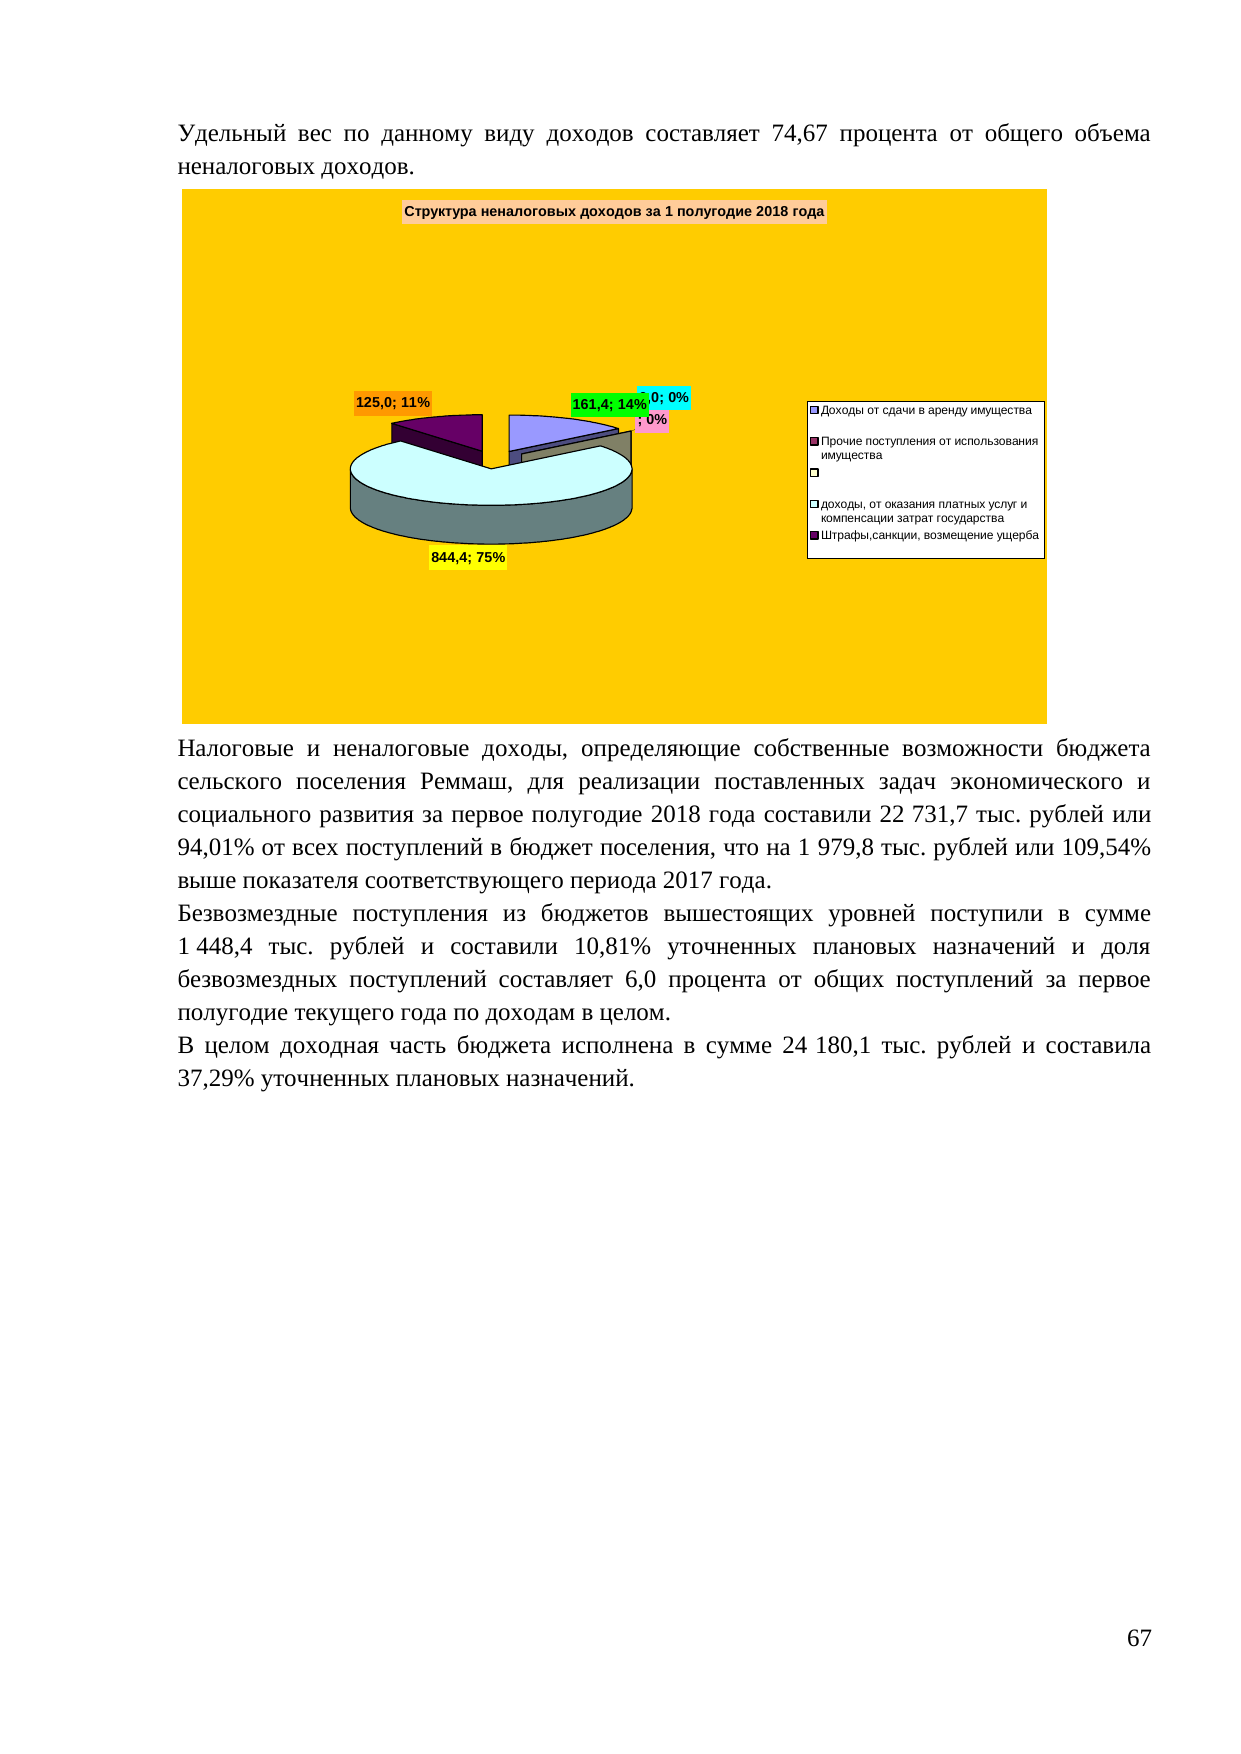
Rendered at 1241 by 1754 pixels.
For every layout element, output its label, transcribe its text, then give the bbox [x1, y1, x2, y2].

text Налоговые и неналоговые доходы, определяющие собственные возможности бюджета сельского поселения Реммаш, для реализации поставленных задач экономического и социального развития за первое полугодие 2018 года составили 22 731,7 тыс. рублей или 94,01% от всех поступлений в бюджет поселения, что на 1 979,8 тыс. рублей или 109,54% выше показателя соответствующего периода 2017 года. [177, 733, 1152, 894]
text В целом доходная часть бюджета исполнена в сумме 24 180,1 тыс. рублей и составила 37,29% уточненных плановых назначений. [177, 1030, 1152, 1092]
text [177, 118, 1152, 180]
text Безвозмездные поступления из бюджетов вышестоящих уровней поступили в сумме 1 448,4 тыс. рублей и составили 10,81% уточненных плановых назначений и доля безвозмездных поступлений составляет 6,0 процента от общих поступлений за первое полугодие текущего года по доходам в целом. [177, 898, 1152, 1026]
